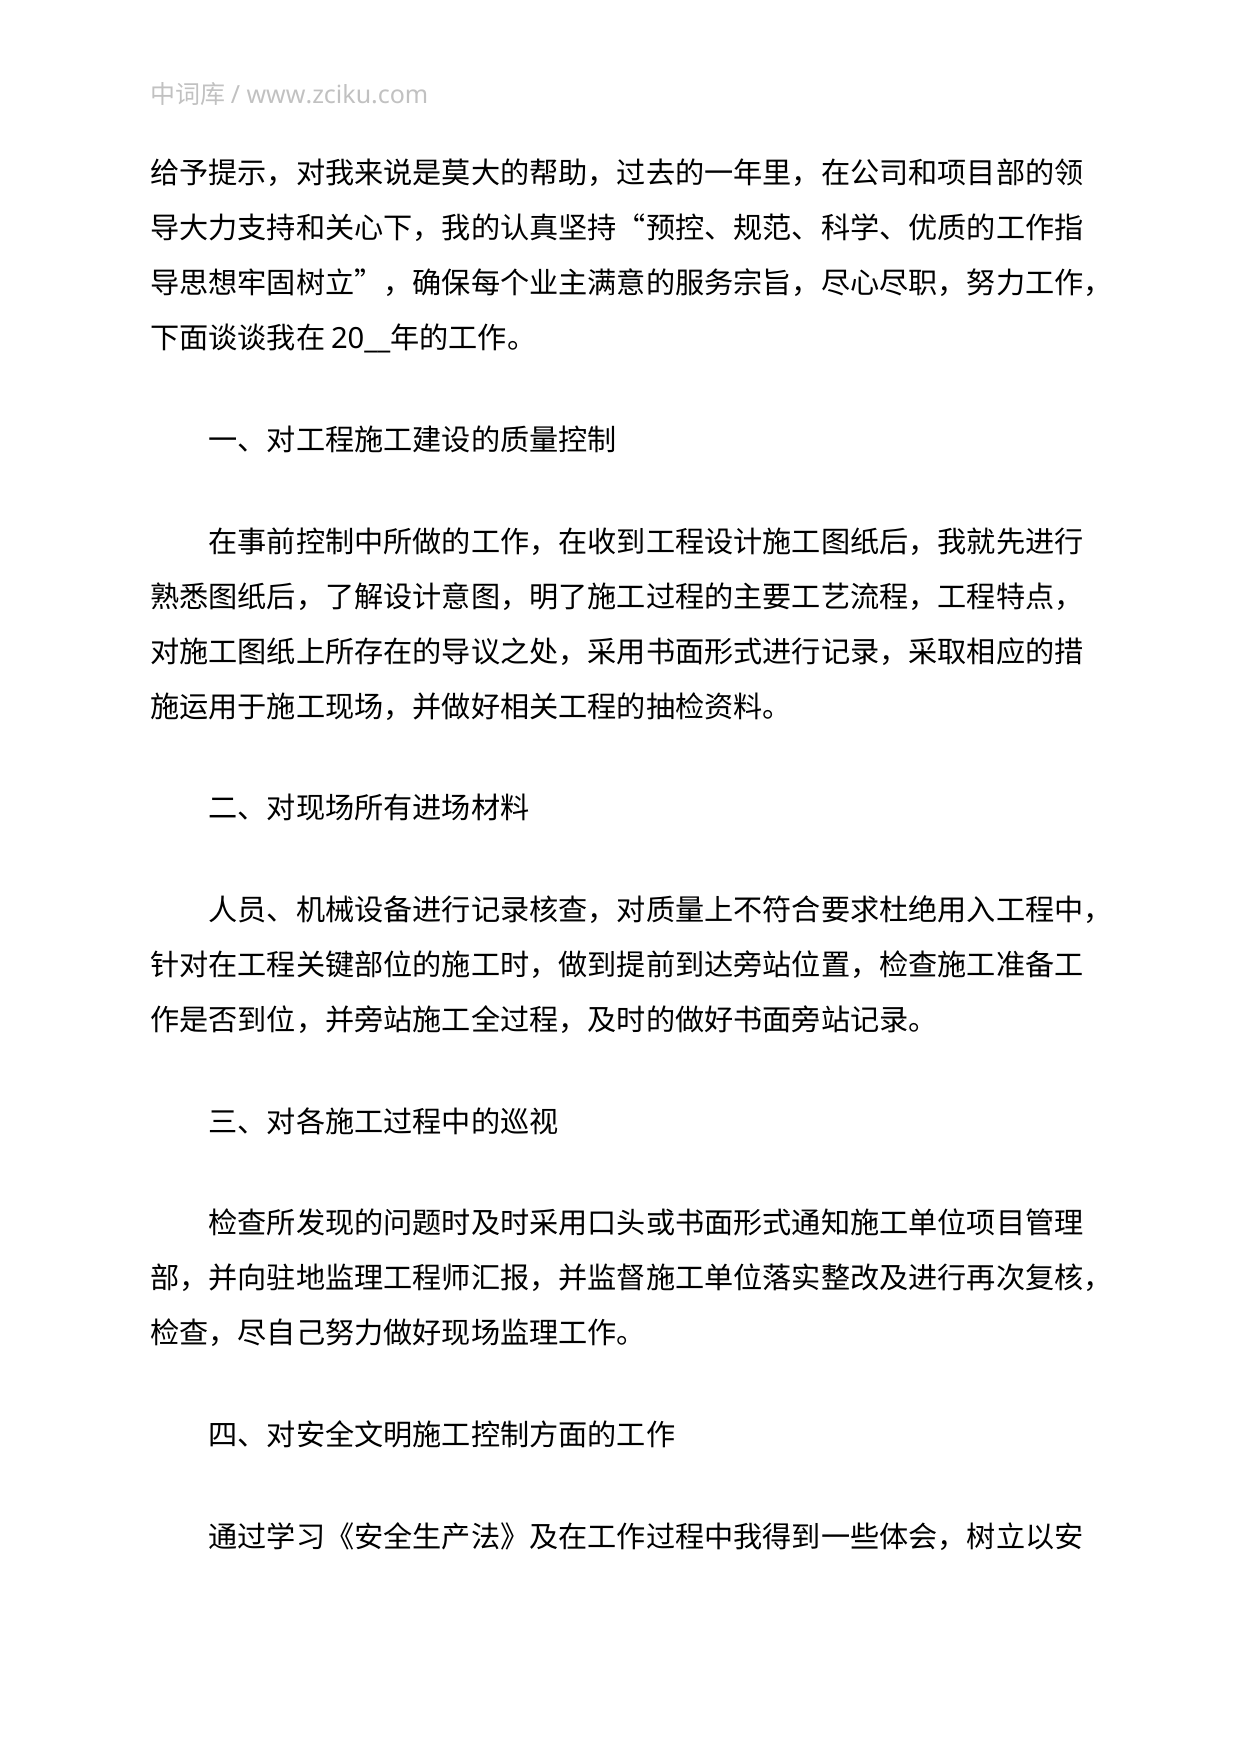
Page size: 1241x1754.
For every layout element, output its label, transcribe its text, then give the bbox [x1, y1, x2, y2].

text 四、对安全文明施工控制方面的工作 [150, 1412, 1090, 1454]
text 人员、机械设备进行记录核查，对质量上不符合要求杜绝用入工程中，针对在工程关键部位的施工时，做到提前到达旁站位置，检查施工准备工作是否到位，并旁站施工全过程，及时的做好书面旁站记录。 [150, 887, 1090, 1039]
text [150, 150, 1090, 357]
text 在事前控制中所做的工作，在收到工程设计施工图纸后，我就先进行熟悉图纸后，了解设计意图，明了施工过程的主要工艺流程，工程特点，对施工图纸上所存在的导议之处，采用书面形式进行记录，采取相应的措施运用于施工现场，并做好相关工程的抽检资料。 [150, 518, 1090, 725]
text 一、对工程施工建设的质量控制 [150, 417, 1090, 459]
text 检查所发现的问题时及时采用口头或书面形式通知施工单位项目管理部，并向驻地监理工程师汇报，并监督施工单位落实整改及进行再次复核，检查，尽自己努力做好现场监理工作。 [150, 1200, 1090, 1352]
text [150, 1513, 1090, 1556]
text 三、对各施工过程中的巡视 [150, 1098, 1090, 1141]
text 二、对现场所有进场材料 [150, 785, 1090, 827]
